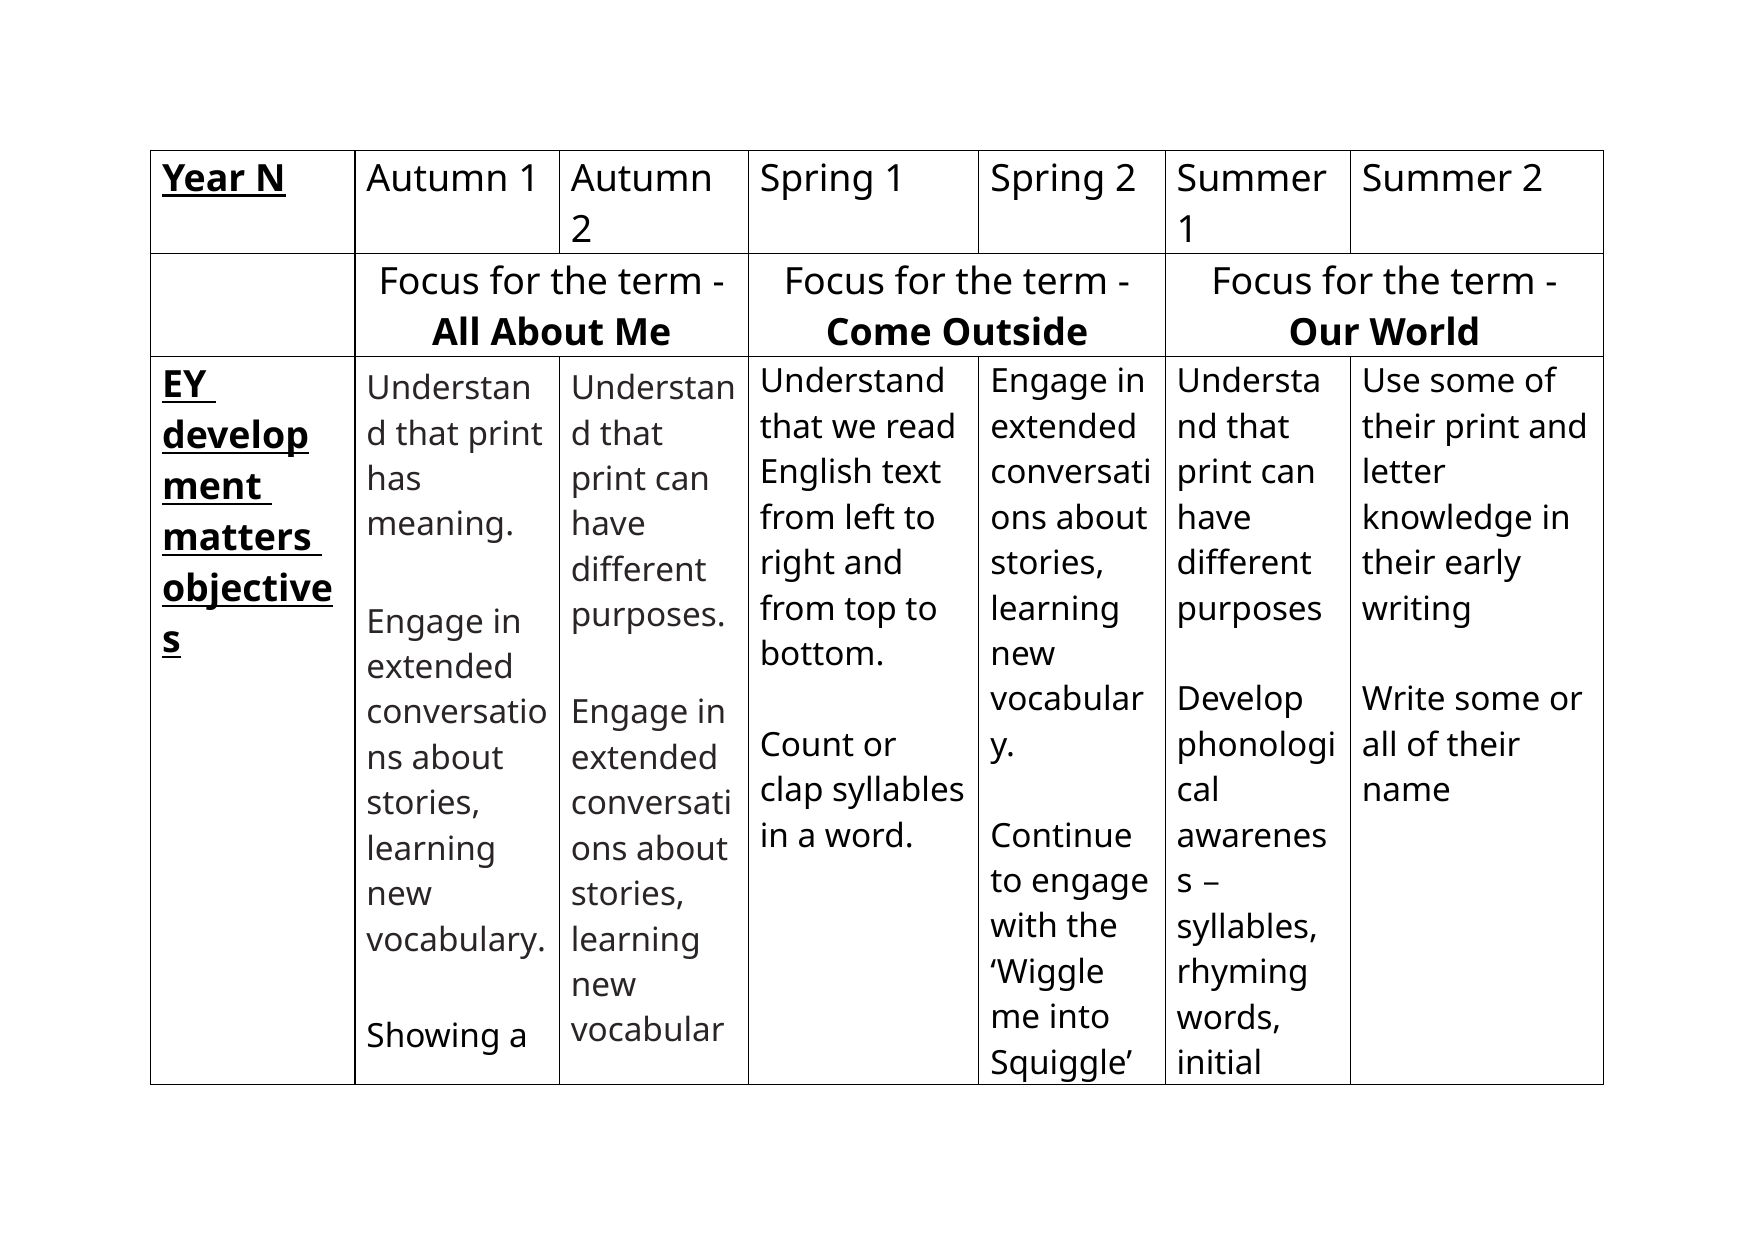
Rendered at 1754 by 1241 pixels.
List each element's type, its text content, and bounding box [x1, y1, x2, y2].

table_cell Focus for the term - All About Me [356, 254, 748, 356]
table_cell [749, 357, 978, 1084]
table_header Spring 1 [749, 151, 978, 253]
table_header Summer 1 [1166, 151, 1350, 253]
table_header Summer 2 [1351, 151, 1603, 253]
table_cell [151, 357, 354, 1084]
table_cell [979, 357, 1165, 1084]
table_header Autumn 2 [560, 151, 748, 253]
table_header Spring 2 [979, 151, 1165, 253]
table_cell Focus for the term - Our World [1166, 254, 1603, 356]
table_header Year N [151, 151, 354, 253]
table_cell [356, 357, 559, 1084]
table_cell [560, 357, 748, 1084]
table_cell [1351, 357, 1603, 1084]
table_cell [151, 254, 354, 356]
table_header Autumn 1 [356, 151, 559, 253]
table_cell Focus for the term - Come Outside [749, 254, 1165, 356]
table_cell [1166, 357, 1350, 1084]
